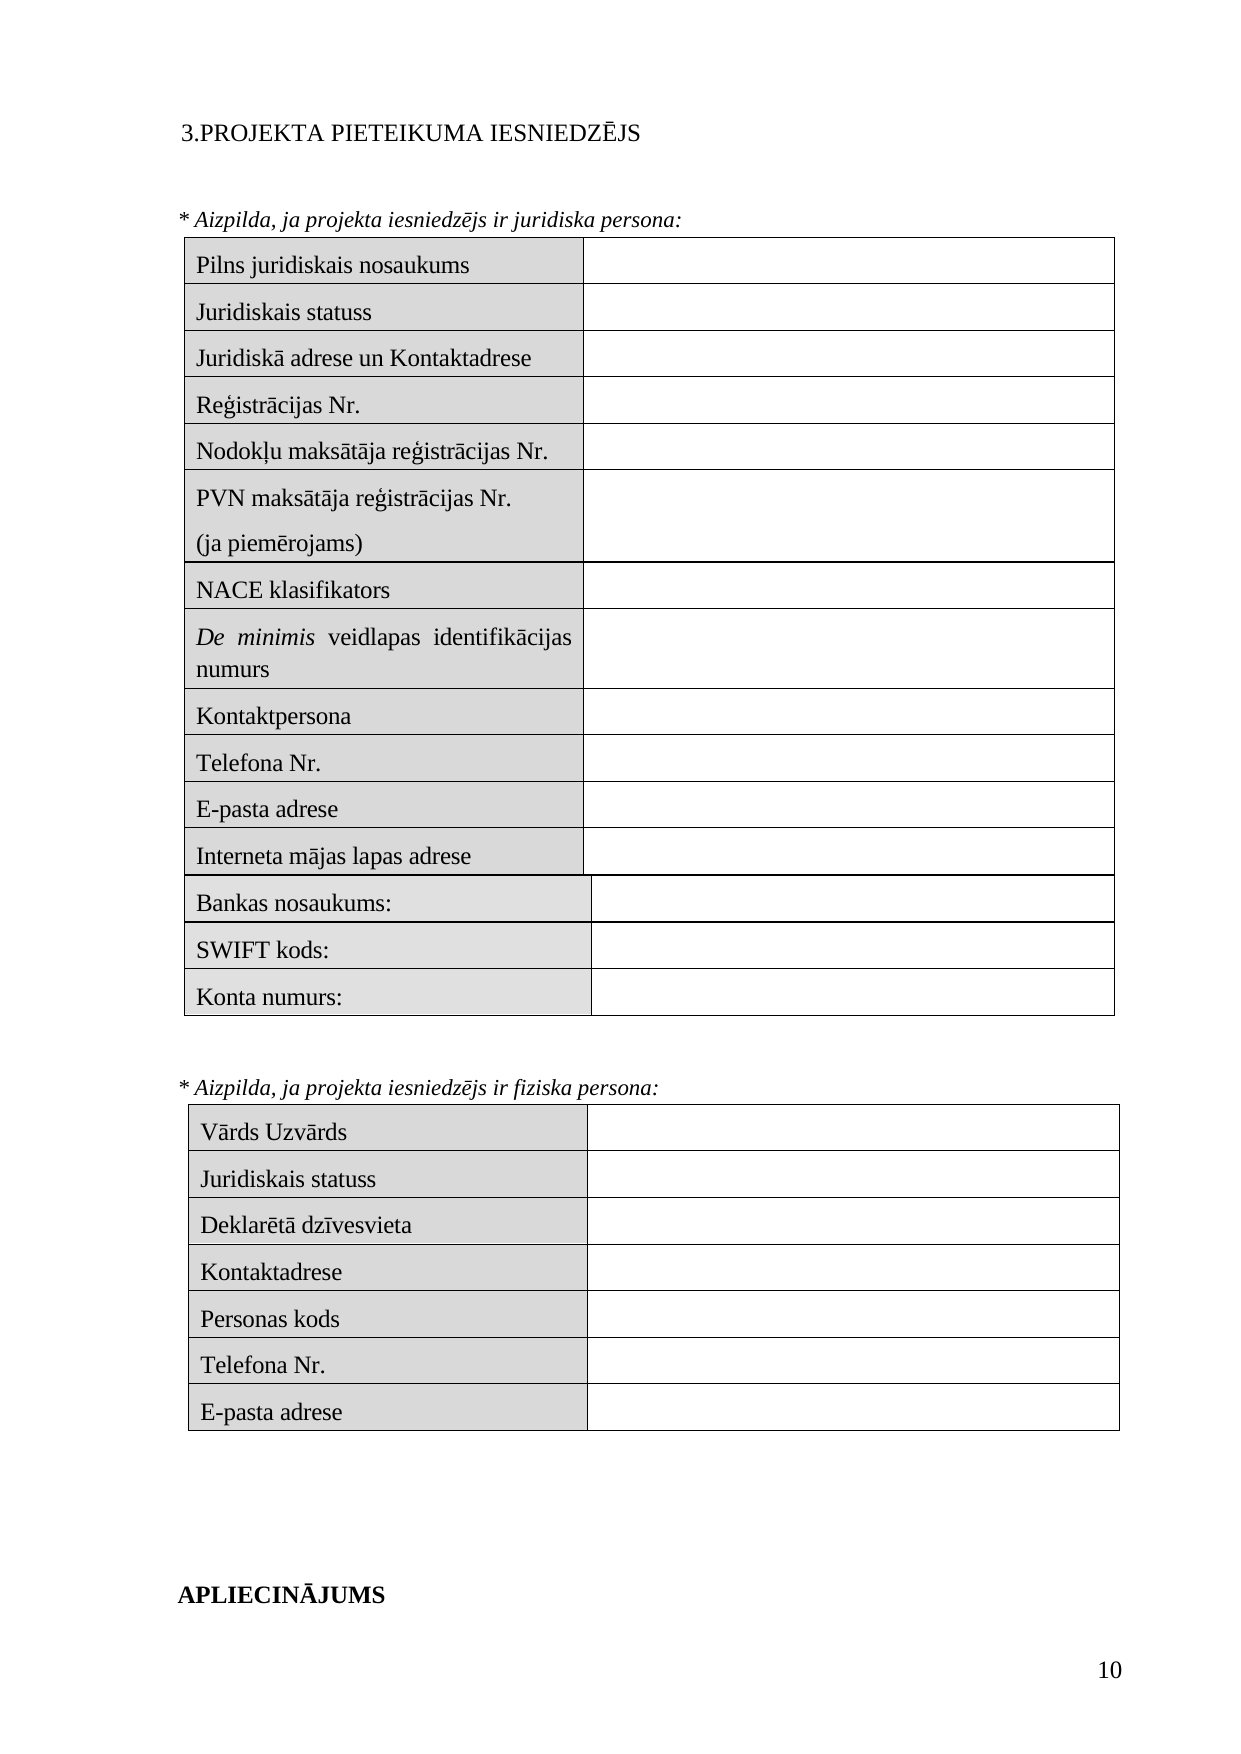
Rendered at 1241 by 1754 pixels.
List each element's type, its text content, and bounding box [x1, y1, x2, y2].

table_cell [584, 331, 1114, 376]
table_header Bankas nosaukums: [185, 876, 591, 921]
table_cell [588, 1151, 1119, 1197]
table_cell NACE klasifikators [185, 563, 583, 608]
table_cell [588, 1198, 1119, 1243]
table_cell Juridiskais statuss [189, 1151, 587, 1197]
table_header Vārds Uzvārds [189, 1105, 587, 1150]
table_cell Juridiskā adrese un Kontaktadrese [185, 331, 583, 376]
table_cell Nodokļu maksātāja reģistrācijas Nr. [185, 424, 583, 469]
text APLIECINĀJUMS [177, 1580, 1122, 1609]
table_cell [584, 828, 1114, 874]
table_cell Deklarētā dzīvesvieta [189, 1198, 587, 1243]
table_cell [592, 923, 1114, 968]
table_header [592, 876, 1114, 921]
table_cell [592, 969, 1114, 1014]
table_cell [584, 609, 1114, 688]
table_cell [584, 424, 1114, 469]
table_cell Juridiskais statuss [185, 284, 583, 330]
table_cell [584, 470, 1114, 561]
table_header Pilns juridiskais nosaukums [185, 238, 583, 283]
table_header [588, 1105, 1119, 1150]
table_cell Reģistrācijas Nr. [185, 377, 583, 423]
table_cell E-pasta adrese [189, 1384, 587, 1430]
table_cell [588, 1384, 1119, 1430]
table_cell Kontaktpersona [185, 689, 583, 734]
table_cell PVN maksātāja reģistrācijas Nr. (ja piemērojams) [185, 470, 583, 561]
table_cell De minimis veidlapas identifikācijas numurs [185, 609, 583, 688]
table_cell Personas kods [189, 1291, 587, 1337]
text 3.PROJEKTA PIETEIKUMA IESNIEDZĒJS [181, 118, 1122, 147]
table_cell Telefona Nr. [185, 735, 583, 781]
text * Aizpilda, ja projekta iesniedzējs ir fiziska persona: [177, 1074, 1122, 1100]
table_cell [588, 1338, 1119, 1383]
table_cell Interneta mājas lapas adrese [185, 828, 583, 874]
table_cell Konta numurs: [185, 969, 591, 1014]
table_cell [584, 782, 1114, 827]
table_header [584, 238, 1114, 283]
table_cell SWIFT kods: [185, 923, 591, 968]
table_cell Telefona Nr. [189, 1338, 587, 1383]
table_cell [584, 563, 1114, 608]
table_cell [588, 1245, 1119, 1290]
table_cell Kontaktadrese [189, 1245, 587, 1290]
text * Aizpilda, ja projekta iesniedzējs ir juridiska persona: [177, 206, 1122, 233]
table_cell [584, 284, 1114, 330]
table_cell [588, 1291, 1119, 1337]
table_cell [584, 377, 1114, 423]
table_cell E-pasta adrese [185, 782, 583, 827]
table_cell [584, 735, 1114, 781]
table_cell [584, 689, 1114, 734]
